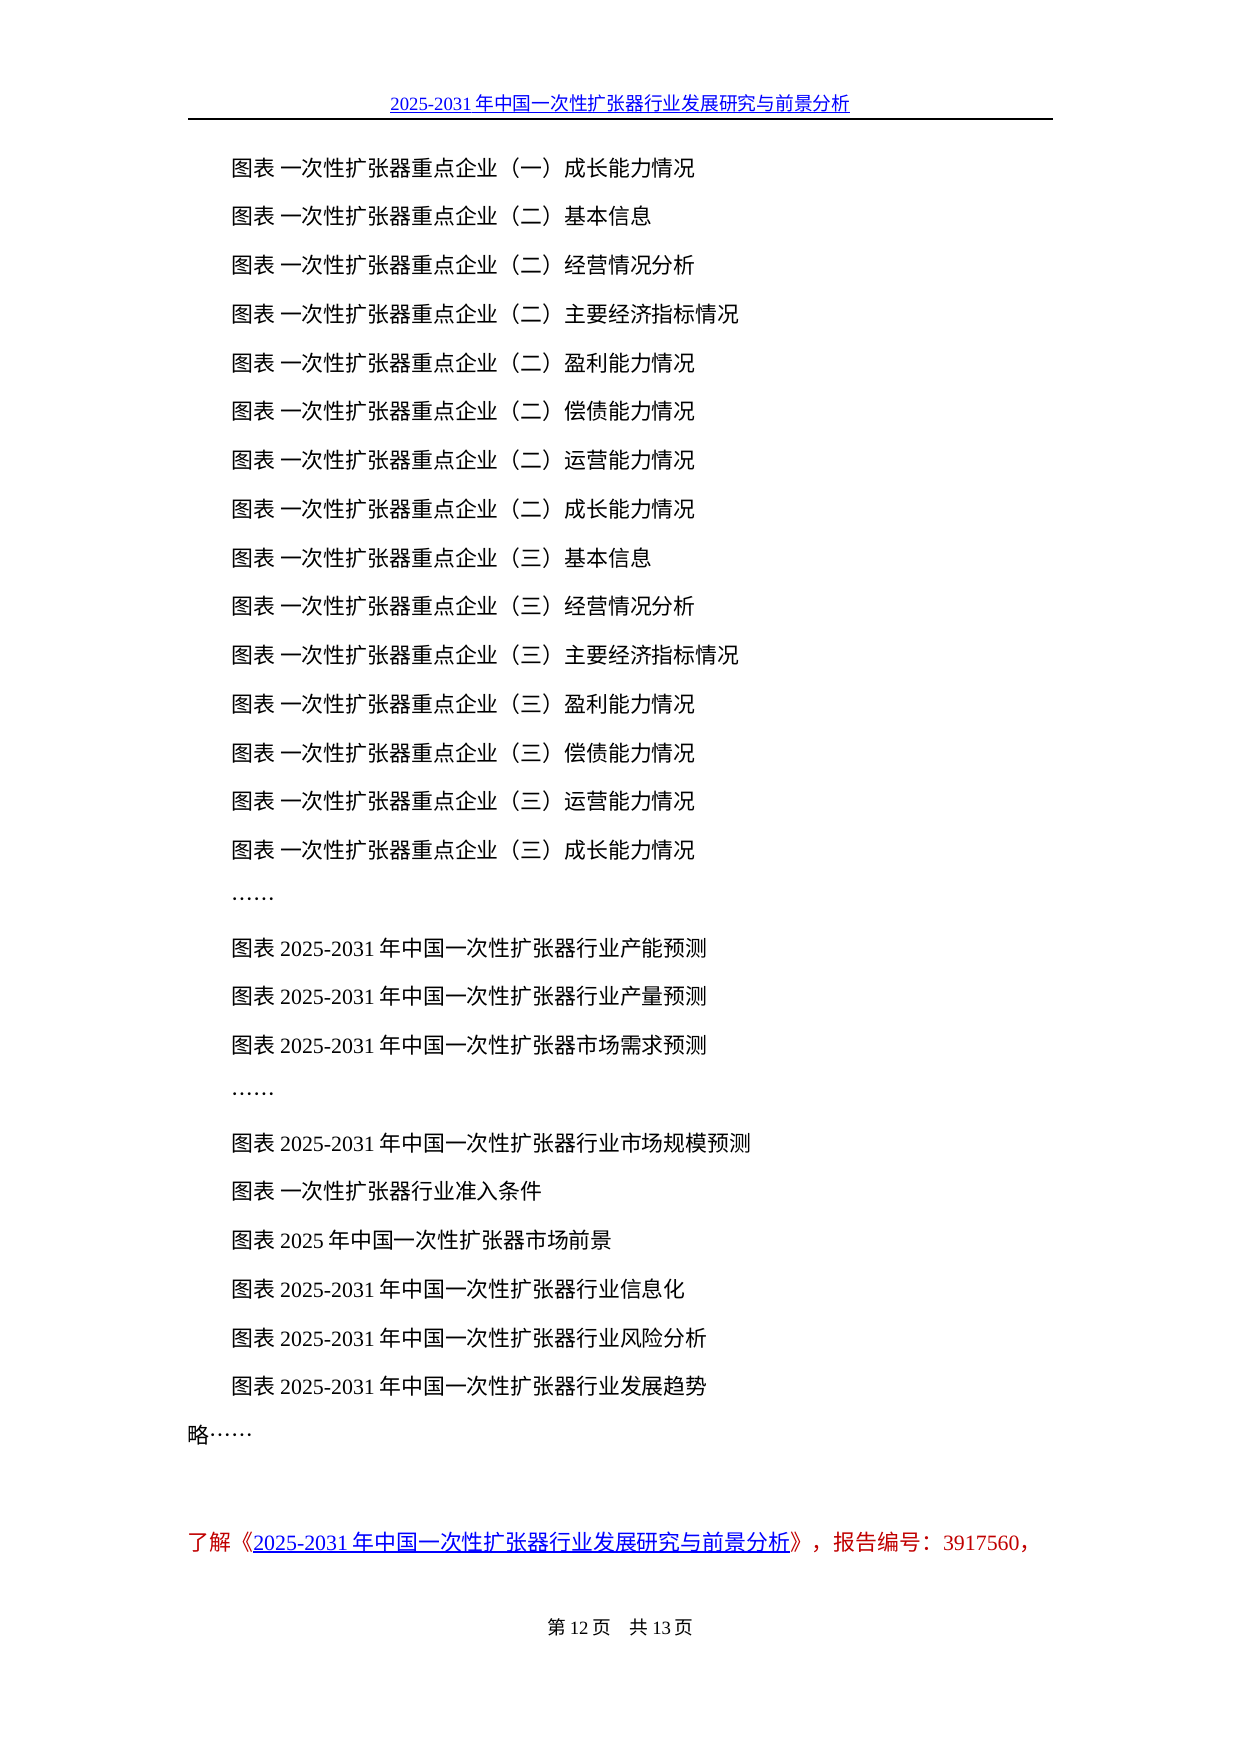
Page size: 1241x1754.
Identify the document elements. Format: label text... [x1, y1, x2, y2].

text 了解《2025-2031年中国一次性扩张器行业发展研究与前景分析》，报告编号：3917560， [187, 1524, 1053, 1557]
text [187, 150, 1053, 1450]
